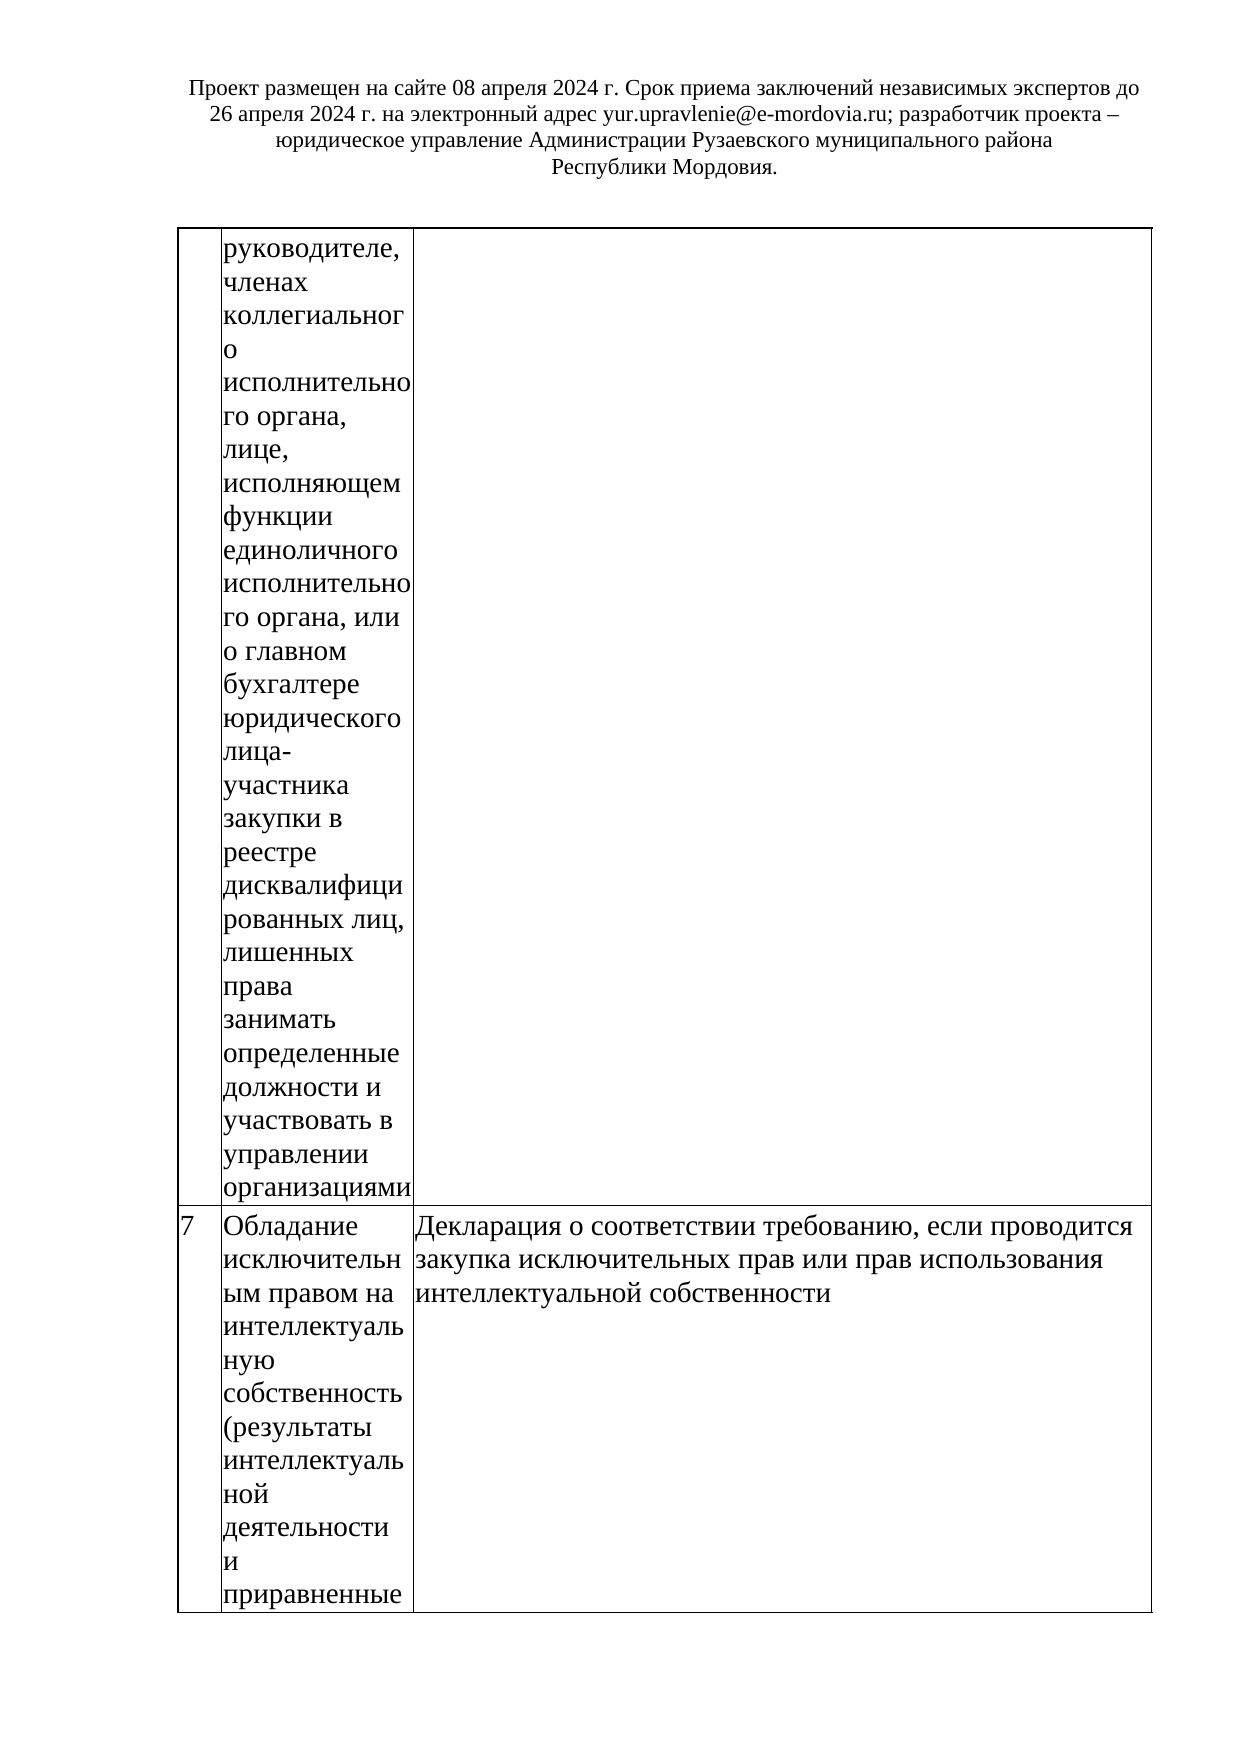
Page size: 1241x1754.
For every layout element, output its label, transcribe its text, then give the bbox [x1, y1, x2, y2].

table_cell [222, 229, 413, 1204]
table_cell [222, 1206, 413, 1612]
table_cell 7 [179, 1206, 221, 1612]
table_cell 6 [179, 229, 221, 1204]
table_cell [414, 229, 1151, 1204]
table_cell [414, 1206, 1151, 1612]
